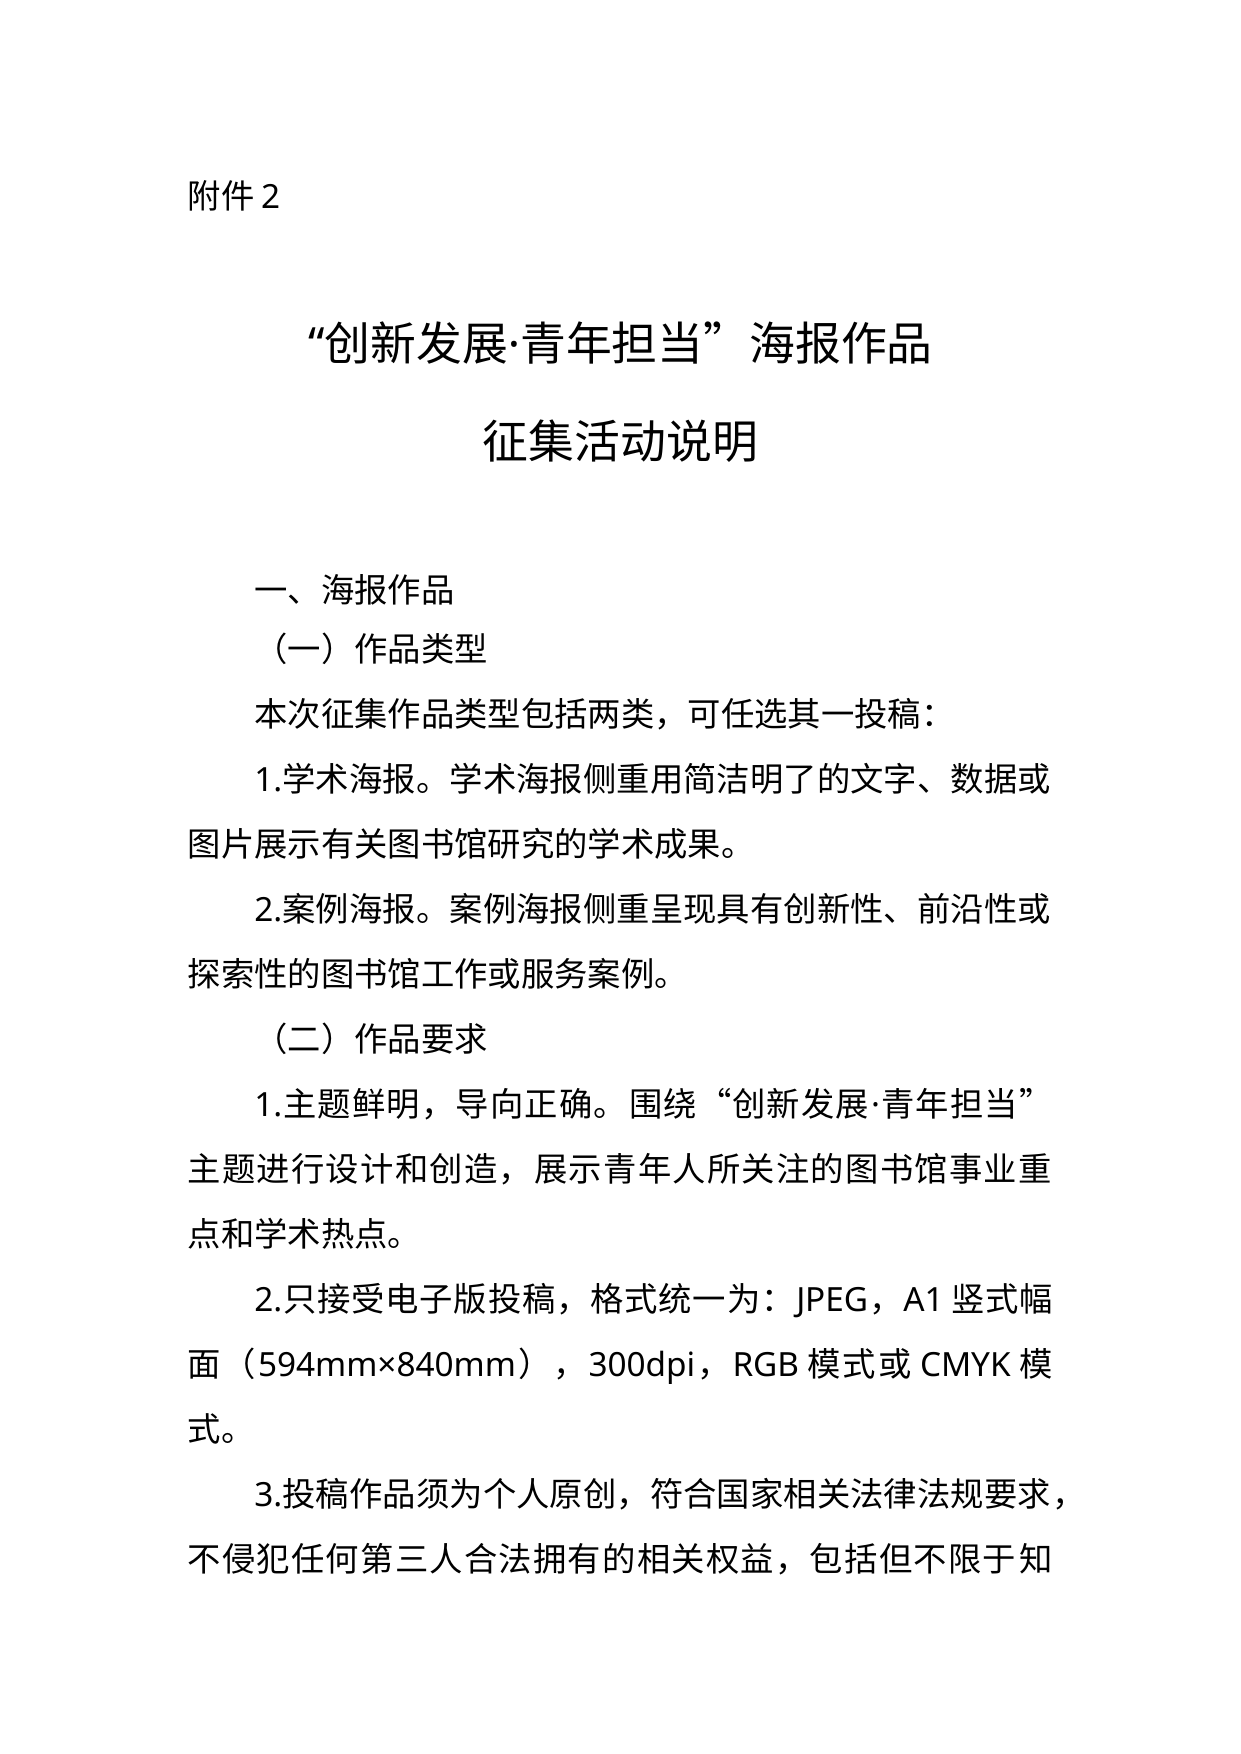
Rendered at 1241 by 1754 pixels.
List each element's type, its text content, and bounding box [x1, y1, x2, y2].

text “创新发展·青年担当”海报作品 [187, 292, 1053, 389]
text 2.只接受电子版投稿，格式统一为：JPEG，A1竖式幅面（594mm×840mm），300dpi，RGB模式或CMYK模式。 [187, 1264, 1053, 1459]
text 一、海报作品 [187, 552, 1053, 614]
text 本次征集作品类型包括两类，可任选其一投稿： [187, 679, 1053, 744]
text 1.主题鲜明，导向正确。围绕“创新发展·青年担当”主题进行设计和创造，展示青年人所关注的图书馆事业重点和学术热点。 [187, 1069, 1053, 1264]
text （一）作品类型 [187, 614, 1053, 679]
text （二）作品要求 [187, 1004, 1053, 1069]
text 1.学术海报。学术海报侧重用简洁明了的文字、数据或图片展示有关图书馆研究的学术成果。 [187, 744, 1053, 874]
text 征集活动说明 [187, 389, 1053, 487]
text 2.案例海报。案例海报侧重呈现具有创新性、前沿性或探索性的图书馆工作或服务案例。 [187, 874, 1053, 1004]
text 附件2 [187, 162, 1053, 227]
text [187, 1459, 1053, 1589]
